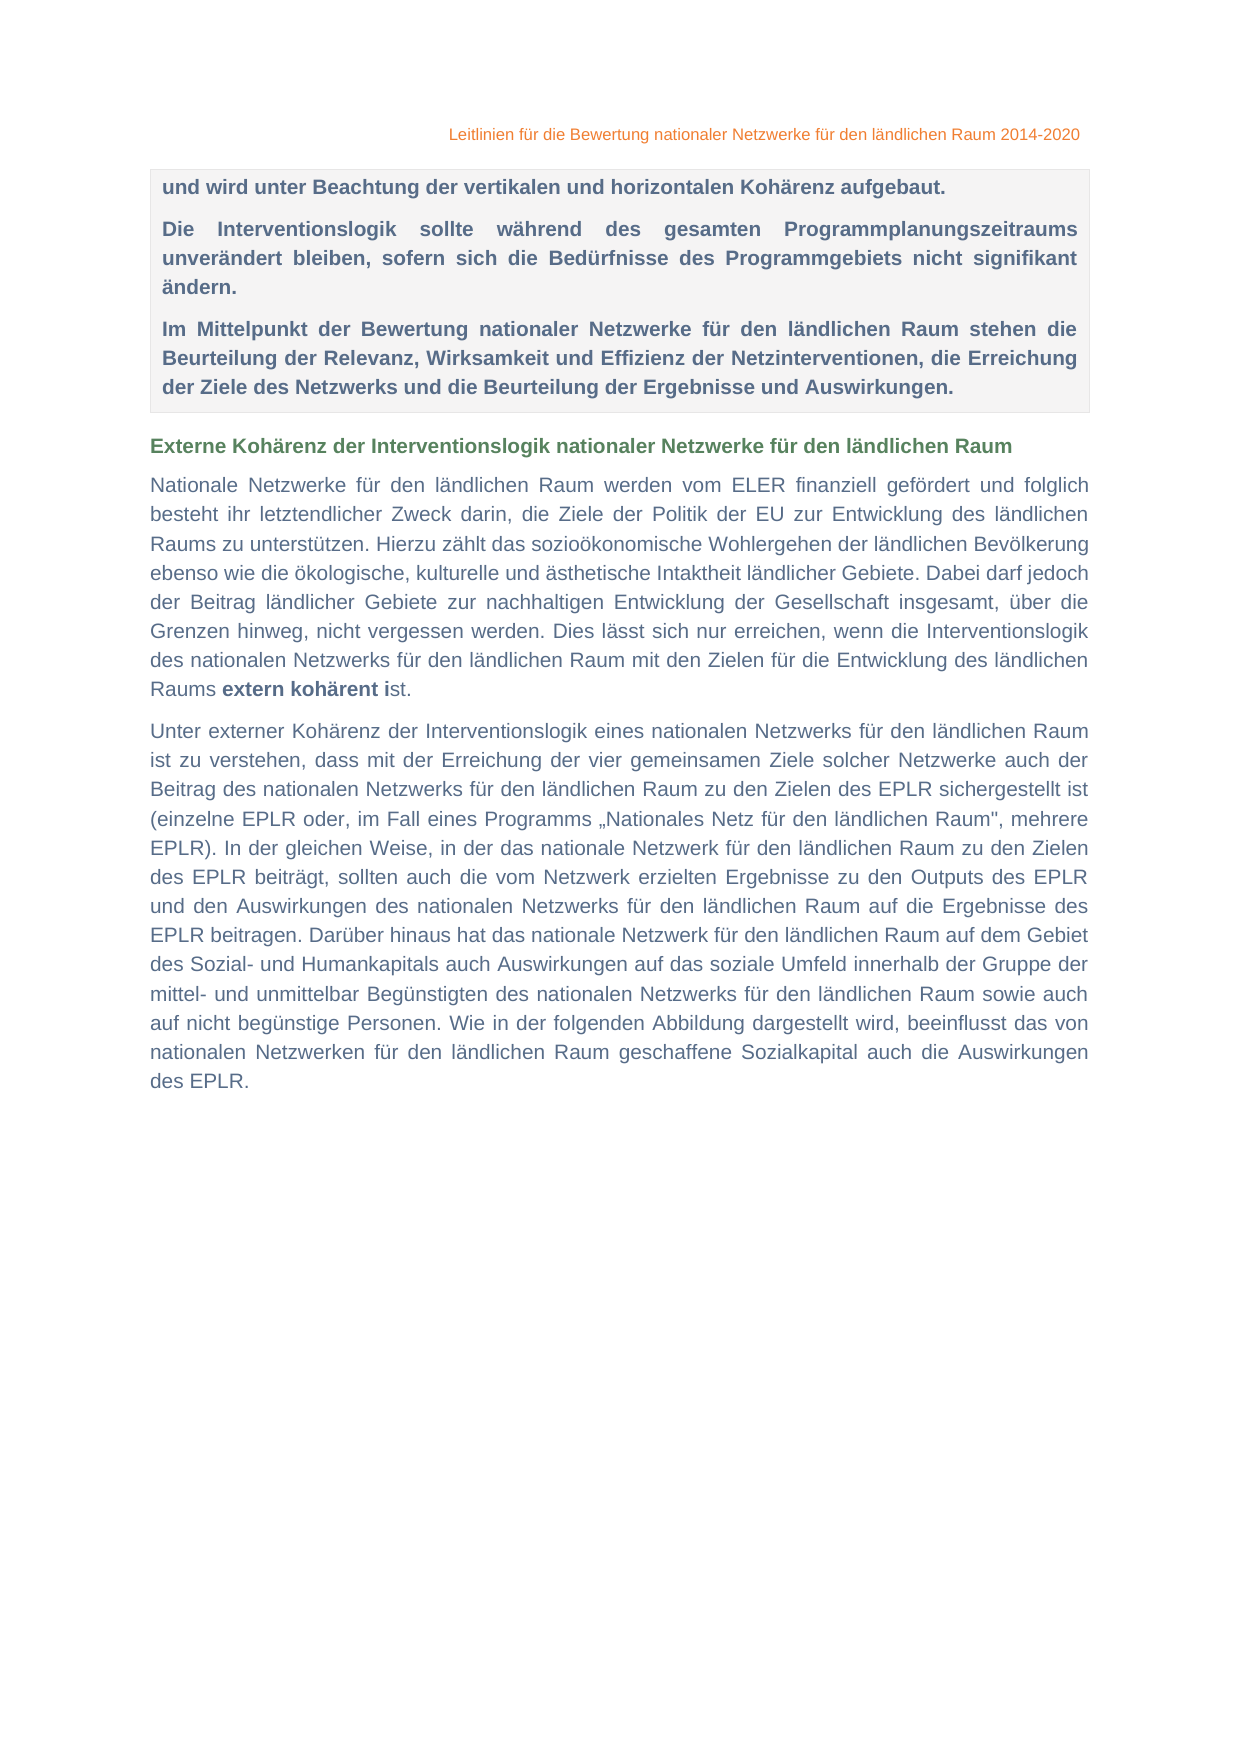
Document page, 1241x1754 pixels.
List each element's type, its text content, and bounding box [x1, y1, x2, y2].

text Nationale Netzwerke für den ländlichen Raum werden vom ELER finanziell gefördert und folglich besteht ihr letztendlicher Zweck darin, die Ziele der Politik der EU zur Entwicklung des ländlichen Raums zu unterstützen. Hierzu zählt das sozioökonomische Wohlergehen der ländlichen Bevölkerung ebenso wie die ökologische, kulturelle und ästhetische Intaktheit ländlicher Gebiete. Dabei darf jedoch der Beitrag ländlicher Gebiete zur nachhaltigen Entwicklung der Gesellschaft insgesamt, über die Grenzen hinweg, nicht vergessen werden. Dies lässt sich nur erreichen, wenn die Interventionslogik des nationalen Netzwerks für den ländlichen Raum mit den Zielen für die Entwicklung des ländlichen Raums extern kohärent ist. [150, 468, 1090, 701]
subtitle Externe Kohärenz der Interventionslogik nationaler Netzwerke für den ländlichen Raum [150, 433, 1090, 457]
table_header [151, 170, 1089, 412]
text Unter externer Kohärenz der Interventionslogik eines nationalen Netzwerks für den ländlichen Raum ist zu verstehen, dass mit der Erreichung der vier gemeinsamen Ziele solcher Netzwerke auch der Beitrag des nationalen Netzwerks für den ländlichen Raum zu den Zielen des EPLR sichergestellt ist (einzelne EPLR oder, im Fall eines Programms „Nationales Netz für den ländlichen Raum", mehrere EPLR). In der gleichen Weise, in der das nationale Netzwerk für den ländlichen Raum zu den Zielen des EPLR beiträgt, sollten auch die vom Netzwerk erzielten Ergebnisse zu den Outputs des EPLR und den Auswirkungen des nationalen Netzwerks für den ländlichen Raum auf die Ergebnisse des EPLR beitragen. Darüber hinaus hat das nationale Netzwerk für den ländlichen Raum auf dem Gebiet des Sozial- und Humankapitals auch Auswirkungen auf das soziale Umfeld innerhalb der Gruppe der mittel- und unmittelbar Begünstigten des nationalen Netzwerks für den ländlichen Raum sowie auch auf nicht begünstige Personen. Wie in der folgenden Abbildung dargestellt wird, beeinflusst das von nationalen Netzwerken für den ländlichen Raum geschaffene Sozialkapital auch die Auswirkungen des EPLR. [150, 714, 1090, 1093]
